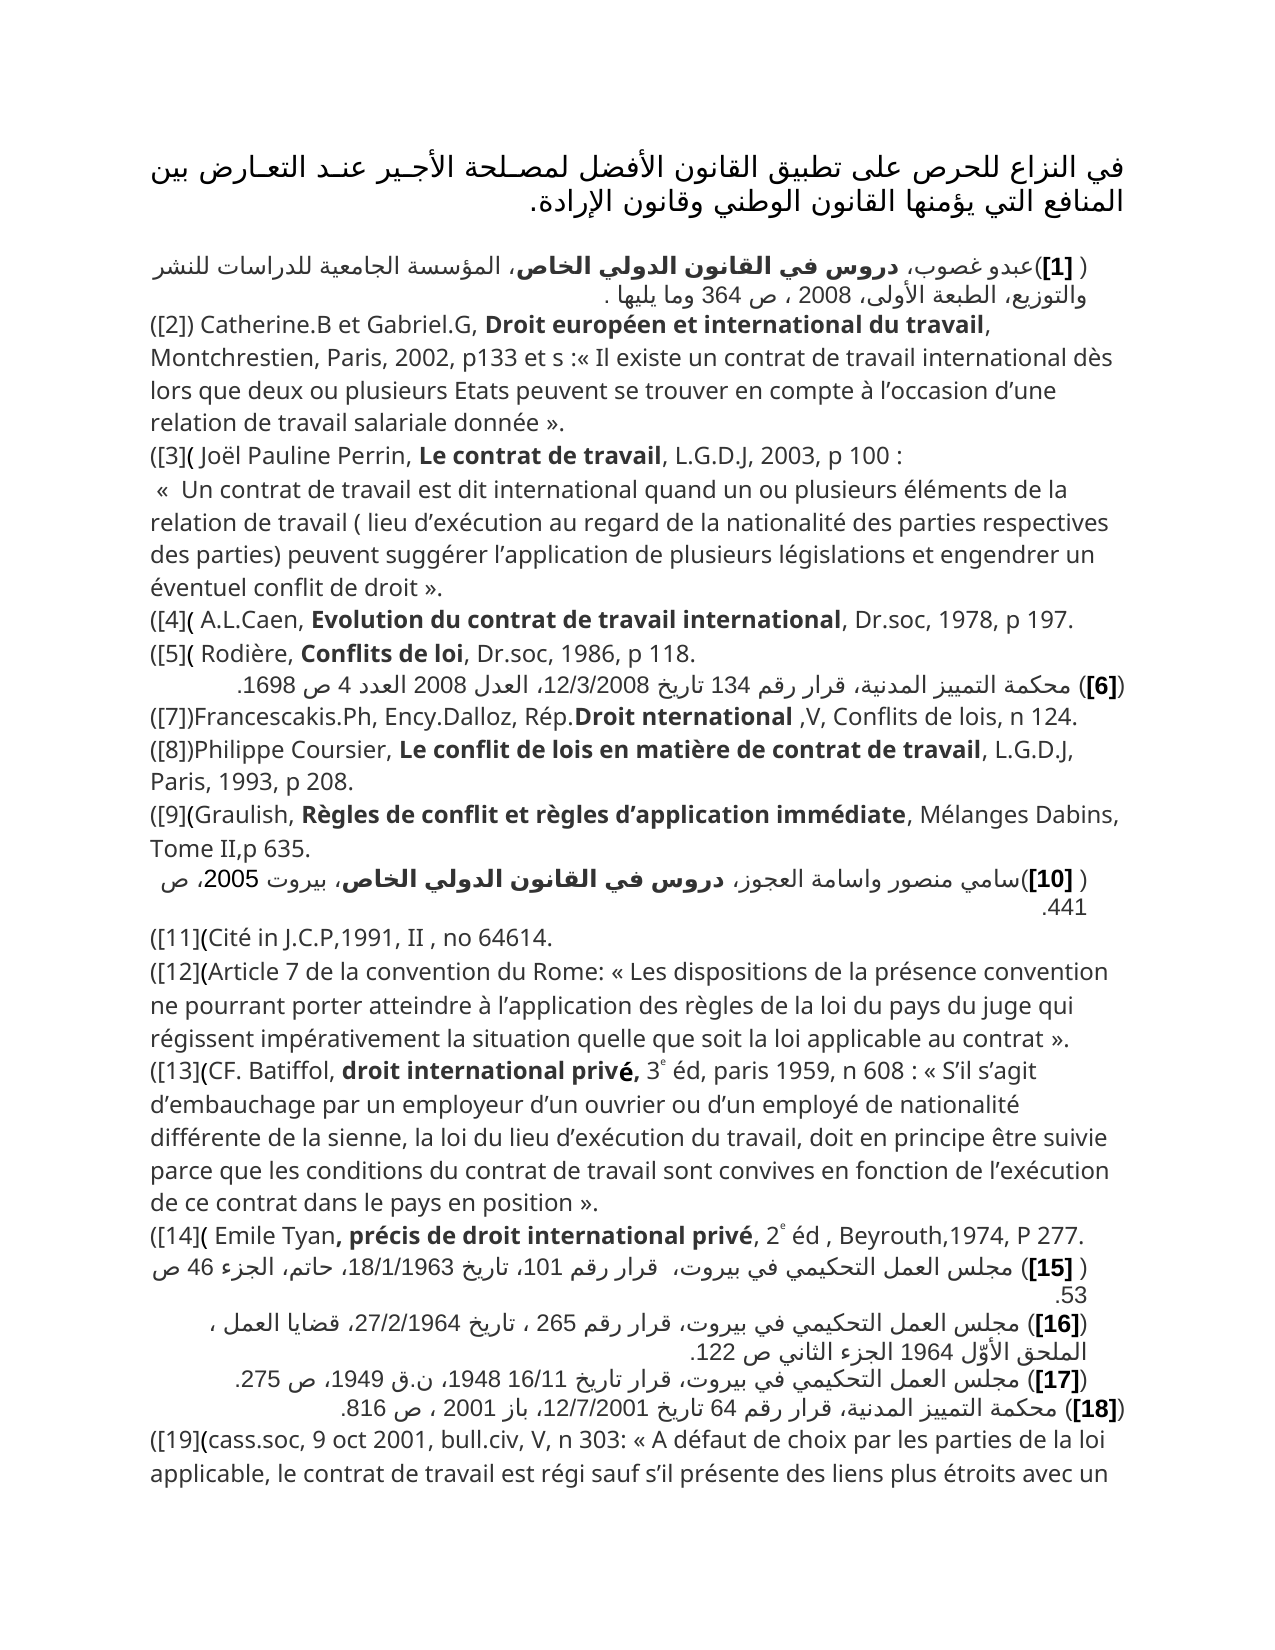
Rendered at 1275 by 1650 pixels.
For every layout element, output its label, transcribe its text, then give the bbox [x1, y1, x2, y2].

text ([7])Francescakis.Ph, Ency.Dalloz, Rép.Droit nternational ,V, Conflits de lois, n 124. [150, 700, 1125, 733]
text ([14]( Emile Tyan, précis de droit international privé, 2e éd , Beyrouth,1974, P 277. [150, 1219, 1125, 1253]
text ( [15]) مجلس العمل التحكيمي في بيروت، قرار رقم 101، تاريخ 18/1/1963، حاتم، الجزء 46 ص 53. [150, 1253, 1087, 1309]
text ( [1])عبدو غصوب، دروس في القانون الدولي الخاص، المؤسسة الجامعية للدراسات للنشر والتوزيع، الطبعة الأولى، 2008 ، ص 364 وما يليها . [150, 252, 1087, 308]
text ([8])Philippe Coursier, Le conflit de lois en matière de contrat de travail, L.G.D.J, Paris, 1993, p 208. [150, 733, 1125, 798]
text ([12](Article 7 de la convention du Rome: « Les dispositions de la présence convention ne pourrant porter atteindre à l’application des règles de la loi du pays du juge qui régissent impérativement la situation quelle que soit la loi applicable au contrat ». [150, 955, 1125, 1054]
text ([17]) مجلس العمل التحكيمي في بيروت، قرار تاريخ 16/11 1948، ن.ق 1949، ص 275. [150, 1365, 1087, 1394]
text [150, 150, 1125, 218]
text ([3]( Joël Pauline Perrin, Le contrat de travail, L.G.D.J, 2003, p 100 : [150, 439, 1125, 473]
text ([16]) مجلس العمل التحكيمي في بيروت، قرار رقم 265 ، تاريخ 27/2/1964، قضايا العمل ، الملحق الأوّل 1964 الجزء الثاني ص 122. [150, 1309, 1087, 1365]
text ([11](Cité in J.C.P,1991, II , no 64614. [150, 921, 1125, 955]
text ([13](CF. Batiffol, droit international privé, 3e éd, paris 1959, n 608 : « S’il s’agit d’embauchage par un employeur d’un ouvrier ou d’un employé de nationalité différente de la sienne, la loi du lieu d’exécution du travail, doit en principe être suivie parce que les conditions du contrat de travail sont convives en fonction de l’exécution de ce contrat dans le pays en position ». [150, 1054, 1125, 1219]
text « Un contrat de travail est dit international quand un ou plusieurs éléments de la relation de travail ( lieu d’exécution au regard de la nationalité des parties respectives des parties) peuvent suggérer l’application de plusieurs législations et engendrer un éventuel conflit de droit ». [150, 473, 1125, 603]
text ([4]( A.L.Caen, Evolution du contrat de travail international, Dr.soc, 1978, p 197. [150, 603, 1125, 637]
text ([5]( Rodière, Conflits de loi, Dr.soc, 1986, p 118. [150, 637, 1125, 671]
text ([18]) محكمة التمييز المدنية، قرار رقم 64 تاريخ 12/7/2001، باز 2001 ، ص 816. [150, 1394, 1125, 1423]
text ([2]) Catherine.B et Gabriel.G, Droit européen et international du travail, Montchrestien, Paris, 2002, p133 et s :« Il existe un contrat de travail international dès lors que deux ou plusieurs Etats peuvent se trouver en compte à l’occasion d’une relation de travail salariale donnée ». [150, 308, 1125, 439]
text ([9](Graulish, Règles de conflit et règles d’application immédiate, Mélanges Dabins, Tome II,p 635. [150, 798, 1125, 864]
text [150, 1423, 1125, 1489]
text ( [10])سامي منصور واسامة العجوز، دروس في القانون الدولي الخاص، بيروت 2005، ص 441. [150, 864, 1087, 921]
text ([6]) محكمة التمييز المدنية، قرار رقم 134 تاريخ 12/3/2008، العدل 2008 العدد 4 ص 1698. [150, 671, 1125, 700]
